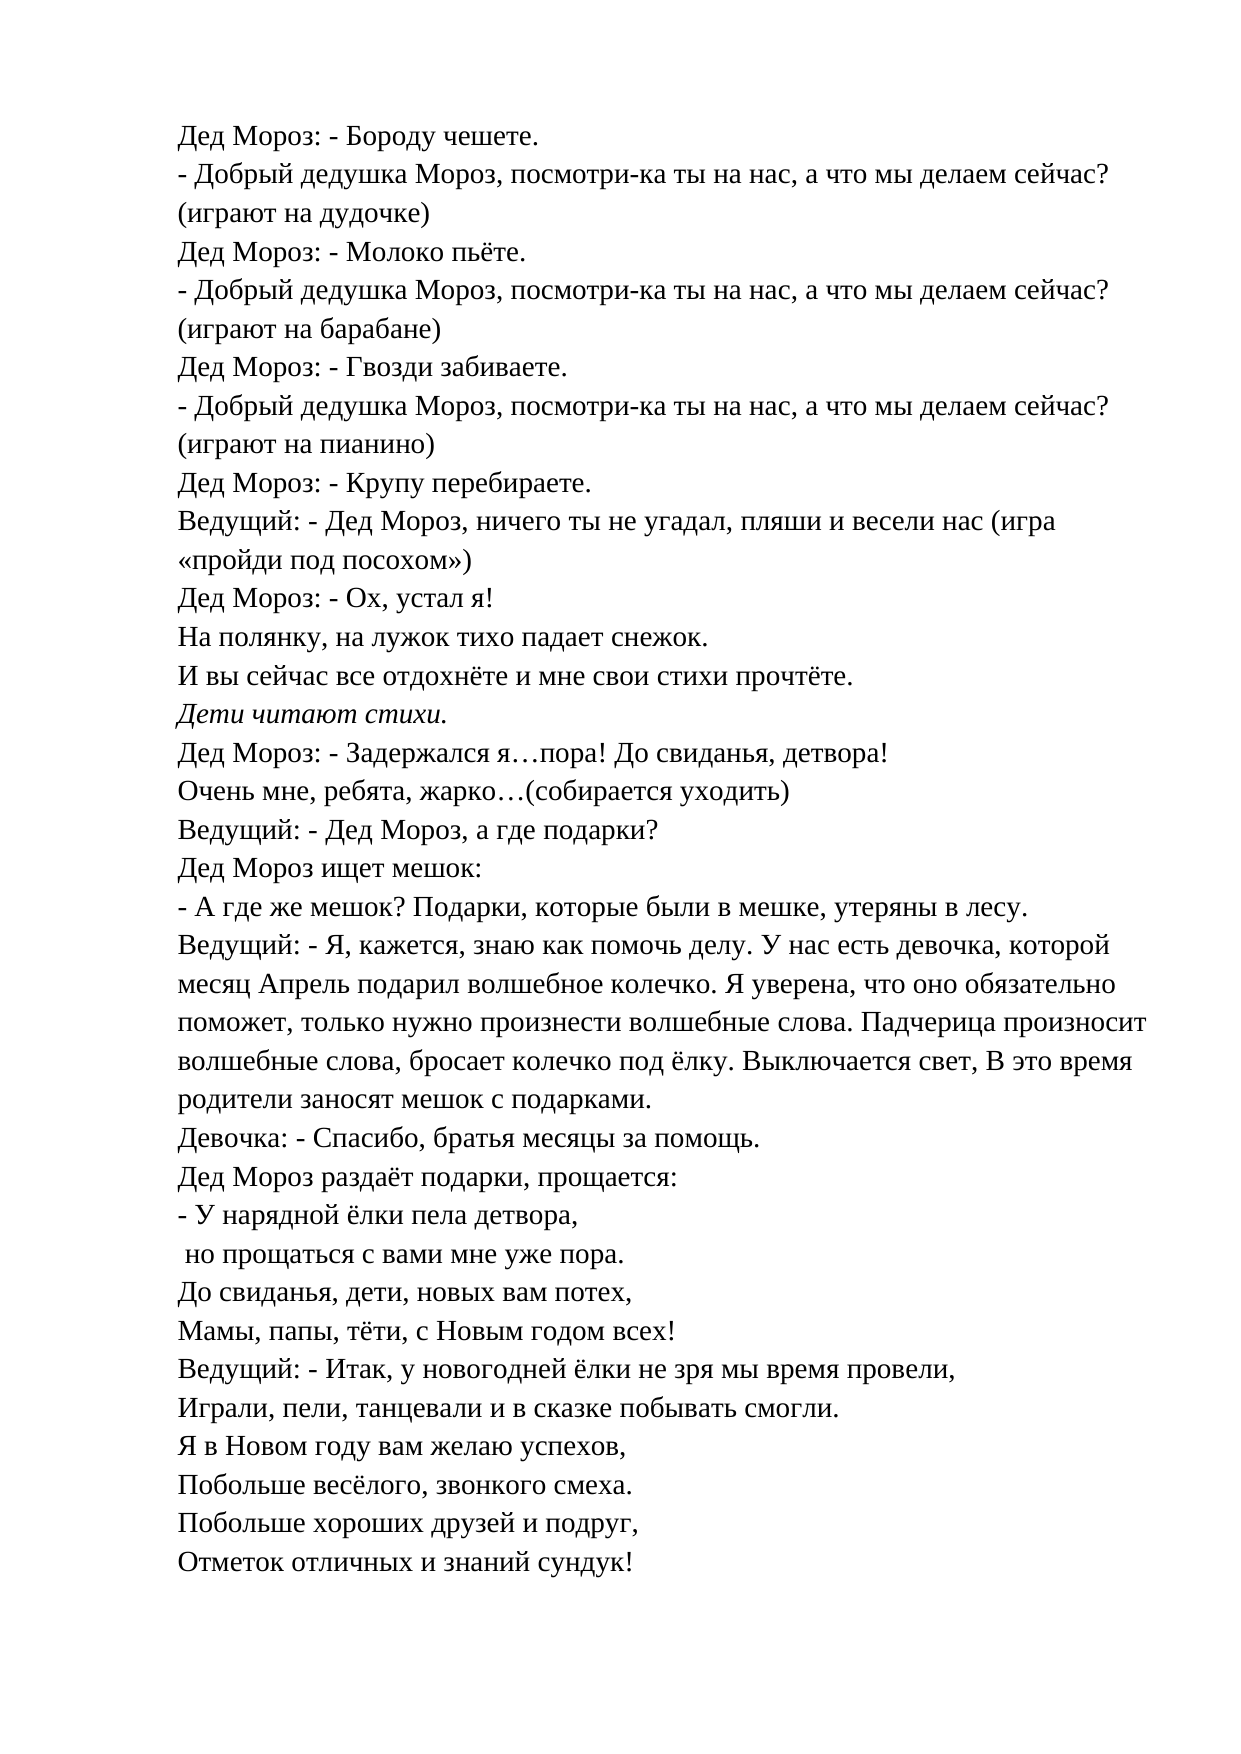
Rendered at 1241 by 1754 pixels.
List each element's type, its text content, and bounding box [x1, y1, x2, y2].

text Ведущий: - Дед Мороз, ничего ты не угадал, пляши и весели нас (игра «пройди под посохом») [177, 503, 1152, 576]
text Побольше хороших друзей и подруг, [177, 1506, 1152, 1539]
text Ведущий: - Итак, у новогодней ёлки не зря мы время провели, [177, 1351, 1152, 1385]
text Дети читают стихи. [177, 696, 1152, 730]
text - А где же мешок? Подарки, которые были в мешке, утеряны в лесу. [177, 889, 1152, 922]
text До свиданья, дети, новых вам потех, [177, 1274, 1152, 1308]
text Очень мне, ребята, жарко…(собирается уходить) [177, 773, 1152, 807]
text - Добрый дедушка Мороз, посмотри-ка ты на нас, а что мы делаем сейчас? [177, 272, 1152, 306]
text Играли, пели, танцевали и в сказке побывать смогли. [177, 1390, 1152, 1423]
text - Добрый дедушка Мороз, посмотри-ка ты на нас, а что мы делаем сейчас? [177, 388, 1152, 421]
text (играют на пианино) [177, 426, 1152, 460]
text Дед Мороз: - Ох, устал я! [177, 581, 1152, 614]
text И вы сейчас все отдохнёте и мне свои стихи прочтёте. [177, 658, 1152, 691]
text На полянку, на лужок тихо падает снежок. [177, 619, 1152, 653]
text Дед Мороз раздаёт подарки, прощается: [177, 1159, 1152, 1192]
text Я в Новом году вам желаю успехов, [177, 1428, 1152, 1462]
text Дед Мороз: - Гвозди забиваете. [177, 349, 1152, 383]
text Дед Мороз: - Крупу перебираете. [177, 465, 1152, 498]
text - У нарядной ёлки пела детвора, [177, 1197, 1152, 1231]
text Ведущий: - Дед Мороз, а где подарки? [177, 812, 1152, 845]
text Дед Мороз: - Задержался я…пора! До свиданья, детвора! [177, 735, 1152, 768]
text Дед Мороз ищет мешок: [177, 850, 1152, 884]
text Ведущий: - Я, кажется, знаю как помочь делу. У нас есть девочка, которой месяц Апрель подарил волшебное колечко. Я уверена, что оно обязательно поможет, только нужно произнести волшебные слова. Падчерица произносит волшебные слова, бросает колечко под ёлку. Выключается свет, В это время родители заносят мешок с подарками. [177, 927, 1152, 1115]
text Побольше весёлого, звонкого смеха. [177, 1467, 1152, 1501]
text Отметок отличных и знаний сундук! [177, 1544, 1152, 1578]
text но прощаться с вами мне уже пора. [177, 1236, 1152, 1269]
text Дед Мороз: - Бороду чешете. [177, 118, 1152, 152]
text Мамы, папы, тёти, с Новым годом всех! [177, 1313, 1152, 1346]
text Дед Мороз: - Молоко пьёте. [177, 234, 1152, 267]
text - Добрый дедушка Мороз, посмотри-ка ты на нас, а что мы делаем сейчас? (играют на дудочке) [177, 157, 1152, 229]
text Девочка: - Спасибо, братья месяцы за помощь. [177, 1120, 1152, 1154]
text (играют на барабане) [177, 311, 1152, 344]
